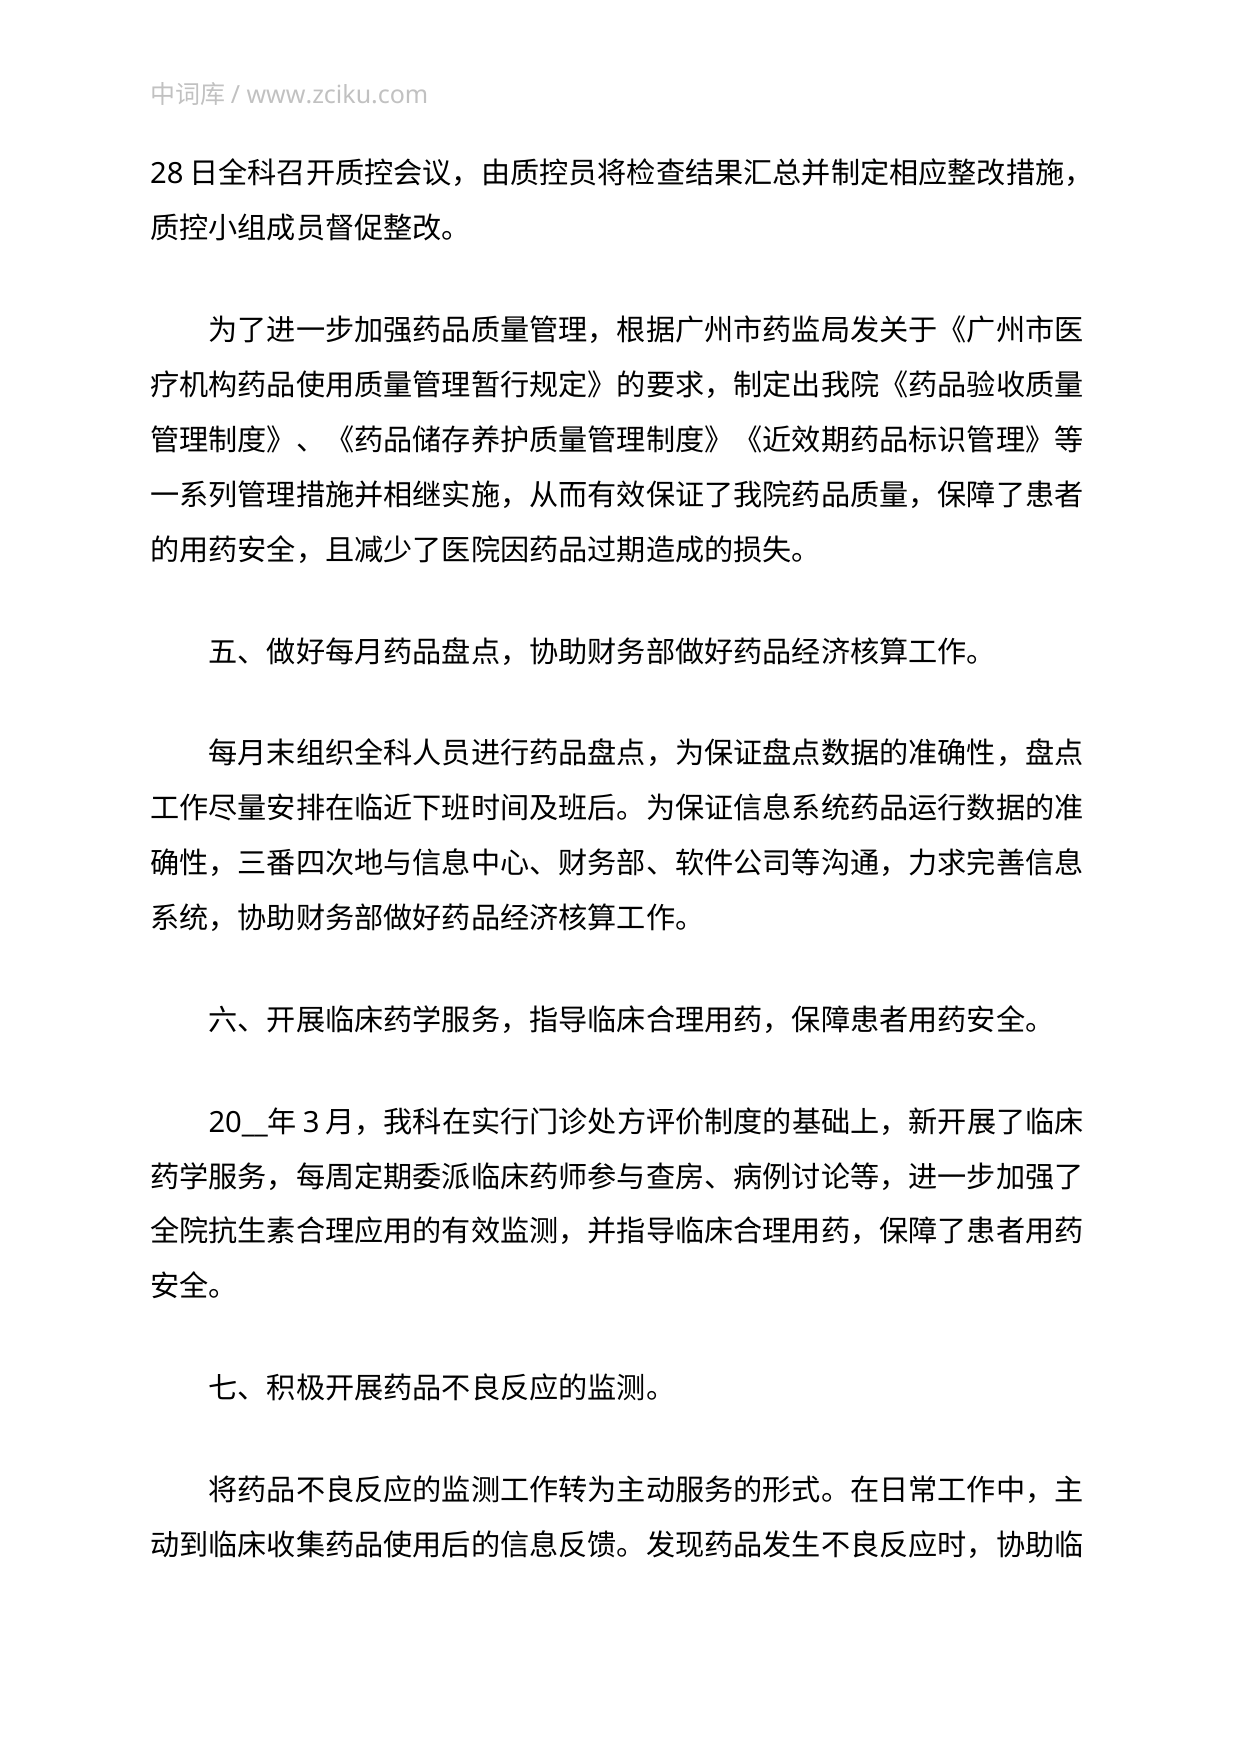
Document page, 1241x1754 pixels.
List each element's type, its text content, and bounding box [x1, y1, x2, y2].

text 每月末组织全科人员进行药品盘点，为保证盘点数据的准确性，盘点工作尽量安排在临近下班时间及班后。为保证信息系统药品运行数据的准确性，三番四次地与信息中心、财务部、软件公司等沟通，力求完善信息系统，协助财务部做好药品经济核算工作。 [150, 730, 1090, 937]
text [150, 150, 1090, 247]
text 五、做好每月药品盘点，协助财务部做好药品经济核算工作。 [150, 628, 1090, 670]
text 20__年3月，我科在实行门诊处方评价制度的基础上，新开展了临床药学服务，每周定期委派临床药师参与查房、病例讨论等，进一步加强了全院抗生素合理应用的有效监测，并指导临床合理用药，保障了患者用药安全。 [150, 1098, 1090, 1305]
text 七、积极开展药品不良反应的监测。 [150, 1365, 1090, 1407]
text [150, 1466, 1090, 1564]
text 为了进一步加强药品质量管理，根据广州市药监局发关于《广州市医疗机构药品使用质量管理暂行规定》的要求，制定出我院《药品验收质量管理制度》、《药品储存养护质量管理制度》《近效期药品标识管理》等一系列管理措施并相继实施，从而有效保证了我院药品质量，保障了患者的用药安全，且减少了医院因药品过期造成的损失。 [150, 307, 1090, 569]
text 六、开展临床药学服务，指导临床合理用药，保障患者用药安全。 [150, 996, 1090, 1039]
